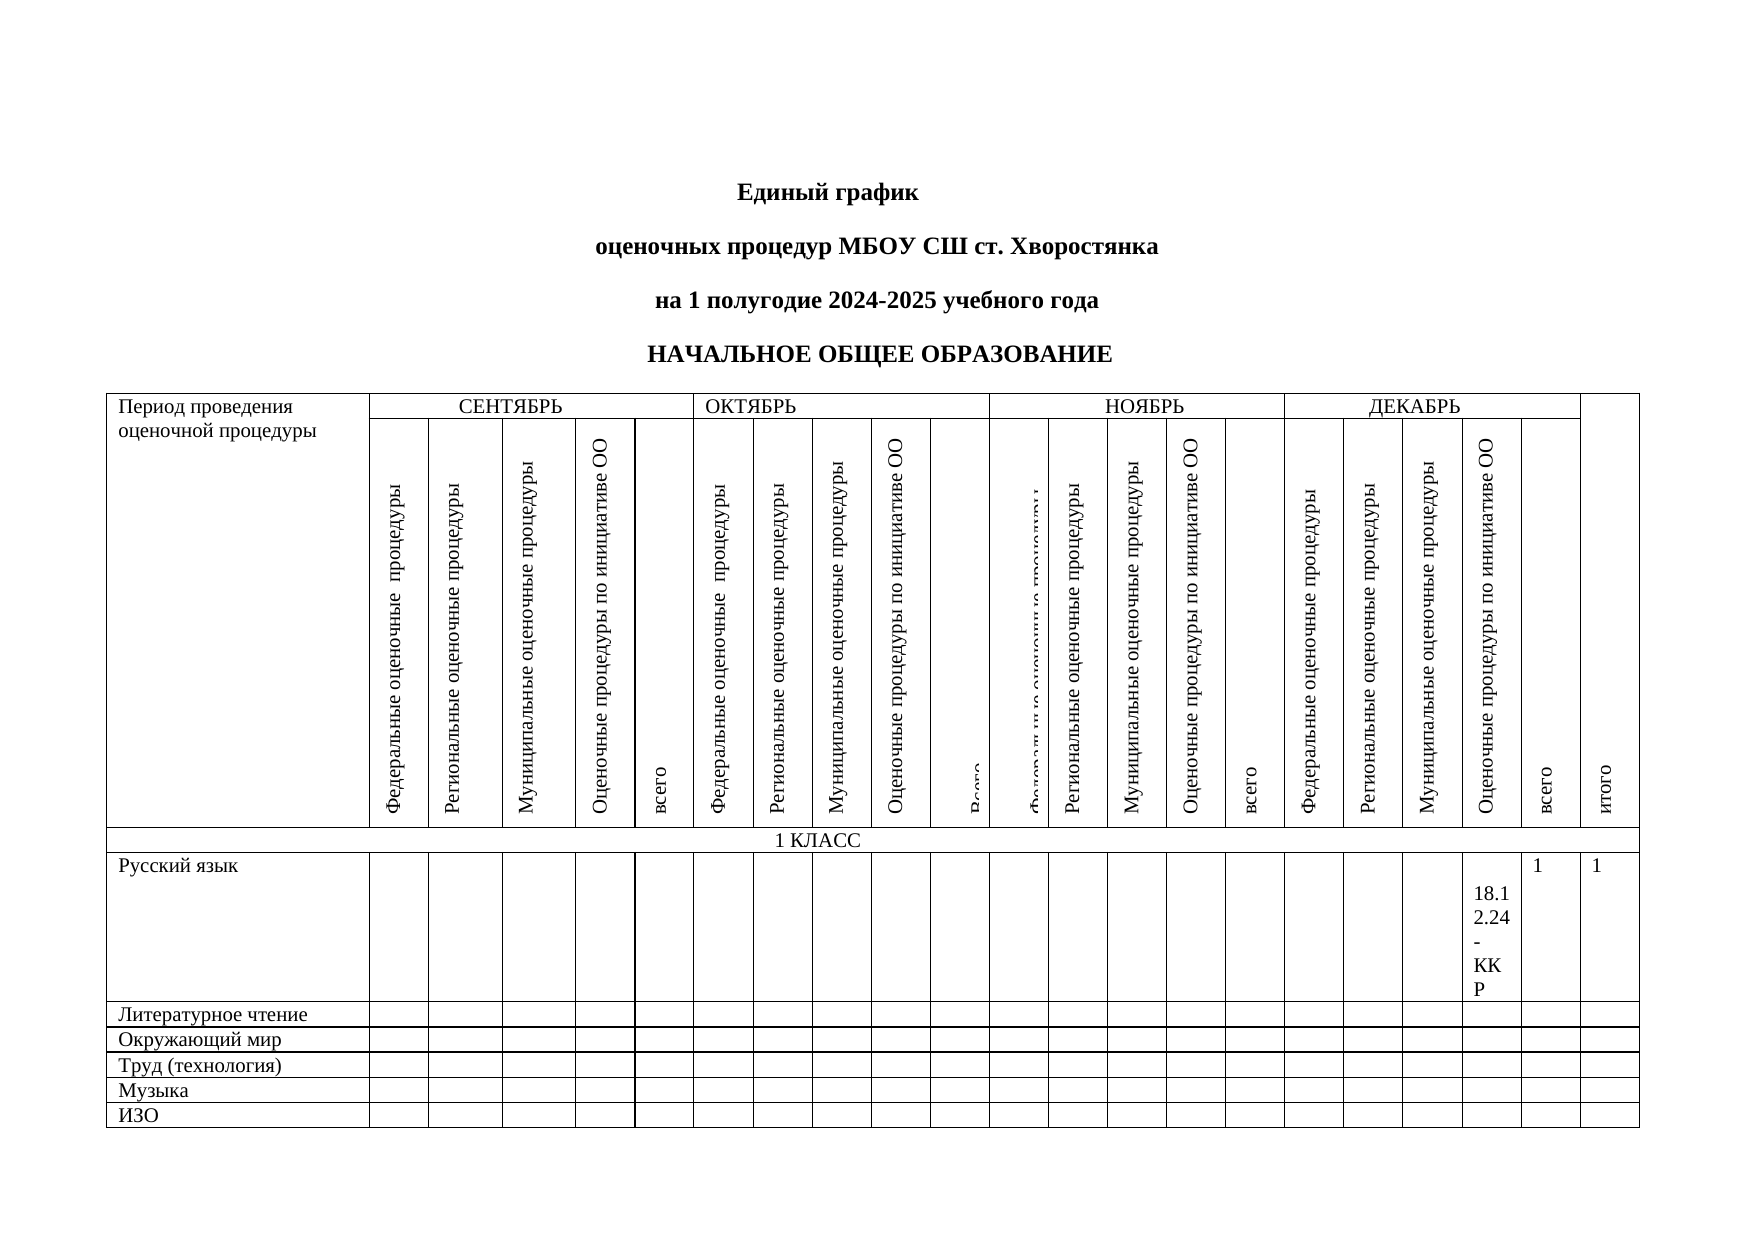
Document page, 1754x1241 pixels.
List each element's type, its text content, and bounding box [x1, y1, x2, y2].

table_cell Федеральные оценочные процедуры Федеральные оценочные процедуры [694, 419, 753, 827]
table_cell [1285, 1078, 1343, 1102]
table_cell [1226, 1002, 1284, 1026]
table_cell [1226, 1053, 1284, 1077]
table_cell [1463, 1002, 1521, 1026]
table_cell [503, 1053, 575, 1077]
table_cell [429, 1078, 502, 1102]
text на 1 полугодие 2024-2025 учебного года [118, 285, 1636, 314]
table_cell [1403, 853, 1462, 1001]
table_cell Муниципальные оценочные процедуры [1108, 419, 1166, 827]
table_cell [1226, 1078, 1284, 1102]
table_cell Муниципальные оценочные процедуры [813, 419, 871, 827]
table_cell [754, 1002, 812, 1026]
table_cell [1285, 853, 1343, 1001]
table_cell [636, 853, 693, 1001]
table_cell [429, 853, 502, 1001]
table_cell [872, 1053, 930, 1077]
table_cell [503, 1002, 575, 1026]
table_cell Русский язык [107, 853, 369, 1001]
table_cell [503, 1028, 575, 1051]
table_cell [1226, 1103, 1284, 1127]
table_cell [1108, 853, 1166, 1001]
table_cell [576, 1002, 634, 1026]
table_cell [1226, 853, 1284, 1001]
table_cell [576, 853, 634, 1001]
table_cell [1403, 1103, 1462, 1127]
table_cell [990, 1103, 1048, 1127]
table_cell [872, 1002, 930, 1026]
table_cell [1108, 1103, 1166, 1127]
table_cell [1049, 853, 1107, 1001]
table_cell [694, 1002, 753, 1026]
table_cell Муниципальные оценочные процедуры [503, 419, 575, 827]
table_cell [990, 853, 1048, 1001]
table_cell [370, 1002, 428, 1026]
table_cell 1 [1581, 853, 1639, 1001]
table_cell Труд (технология) [107, 1053, 369, 1077]
table_cell [872, 1103, 930, 1127]
table_cell [576, 1028, 634, 1051]
table_header ДЕКАБРЬ [1285, 394, 1580, 418]
table_cell [1403, 1078, 1462, 1102]
table_cell [636, 1028, 693, 1051]
table_cell [636, 1103, 693, 1127]
table_cell [636, 1053, 693, 1077]
table_cell [1581, 1078, 1639, 1102]
table_cell [990, 1002, 1048, 1026]
table_cell [1344, 1053, 1402, 1077]
table_cell 1 [1522, 853, 1580, 1001]
table_cell Федеральные оценочные процедуры [1285, 419, 1343, 827]
table_cell [1049, 1053, 1107, 1077]
table_cell [813, 1002, 871, 1026]
text Единый график [118, 177, 1636, 206]
table_cell [1344, 1078, 1402, 1102]
text оценочных процедур МБОУ СШ ст. Хворостянка [118, 231, 1636, 260]
table_cell [1167, 1002, 1225, 1026]
table_cell Литературное чтение [107, 1002, 369, 1026]
table_cell [754, 1028, 812, 1051]
table_cell Региональные оценочные процедуры [754, 419, 812, 827]
table_cell [1049, 1028, 1107, 1051]
table_cell [1581, 1002, 1639, 1026]
table_cell [694, 1078, 753, 1102]
table_cell [1403, 1053, 1462, 1077]
table_cell [1049, 1103, 1107, 1127]
table_cell [1167, 1028, 1225, 1051]
table_cell [931, 853, 989, 1001]
table_header НОЯБРЬ [990, 394, 1284, 418]
table_cell [1108, 1078, 1166, 1102]
table_cell ИЗО [107, 1103, 369, 1127]
table_cell [990, 1053, 1048, 1077]
table_cell [813, 853, 871, 1001]
table_cell [1108, 1002, 1166, 1026]
table_cell Федеральные оценочные процедуры [370, 419, 428, 827]
table_cell Музыка [107, 1078, 369, 1102]
table_cell [1463, 1103, 1521, 1127]
table_cell [1285, 1103, 1343, 1127]
table_cell [370, 1103, 428, 1127]
table_cell [872, 1028, 930, 1051]
table_cell [1522, 1053, 1580, 1077]
table_cell [813, 1103, 871, 1127]
table_cell Региональные оценочные процедуры [429, 419, 502, 827]
table_cell [1167, 1053, 1225, 1077]
table_cell [931, 1103, 989, 1127]
table_cell [990, 1078, 1048, 1102]
table_cell всего [1522, 419, 1580, 827]
table_cell [1581, 1028, 1639, 1051]
table_cell [636, 1078, 693, 1102]
table_cell [1108, 1053, 1166, 1077]
table_cell [429, 1002, 502, 1026]
table_cell Региональные оценочные процедуры [1344, 419, 1402, 827]
table_cell [1403, 1002, 1462, 1026]
table_cell [1463, 1028, 1521, 1051]
table_cell [1344, 1028, 1402, 1051]
table_cell [813, 1053, 871, 1077]
table_cell [576, 1053, 634, 1077]
table_cell Региональные оценочные процедуры [1049, 419, 1107, 827]
table_cell [1285, 1053, 1343, 1077]
table_cell [754, 1078, 812, 1102]
table_cell [370, 1078, 428, 1102]
table_cell [1522, 1002, 1580, 1026]
table_cell [429, 1103, 502, 1127]
table_cell [931, 1078, 989, 1102]
table_cell [370, 853, 428, 1001]
table_cell [990, 1028, 1048, 1051]
table_cell [503, 1103, 575, 1127]
table_cell [931, 1002, 989, 1026]
table_cell [1167, 853, 1225, 1001]
table_cell Федеральные оценочные процедуры [990, 419, 1048, 827]
table_cell [872, 1078, 930, 1102]
table_cell [1463, 1053, 1521, 1077]
table_cell 1 КЛАСС [107, 828, 1639, 852]
table_cell [694, 853, 753, 1001]
table_cell [931, 1053, 989, 1077]
table_cell [429, 1053, 502, 1077]
table_cell [1344, 1002, 1402, 1026]
table_cell [813, 1078, 871, 1102]
table_cell [576, 1103, 634, 1127]
table_cell [429, 1028, 502, 1051]
table_cell [931, 1028, 989, 1051]
table_cell [636, 1002, 693, 1026]
table_cell [754, 1103, 812, 1127]
table_cell 18.12.24- ККР [1463, 853, 1521, 1001]
table_cell [1049, 1078, 1107, 1102]
table_cell [1522, 1103, 1580, 1127]
table_cell [1344, 1103, 1402, 1127]
table_header ОКТЯБРЬ [694, 394, 989, 418]
table_cell Всего [931, 419, 989, 827]
table_cell [1403, 1028, 1462, 1051]
table_cell [1344, 853, 1402, 1001]
table_cell Оценочные процедуры по инициативе ОО [576, 419, 634, 827]
table_cell всего [1226, 419, 1284, 827]
table_cell [1581, 1053, 1639, 1077]
table_cell [370, 1053, 428, 1077]
table_cell [576, 1078, 634, 1102]
table_cell [813, 1028, 871, 1051]
table_cell [1108, 1028, 1166, 1051]
table_cell Оценочные процедуры по инициативе ОО [872, 419, 930, 827]
table_cell [754, 1053, 812, 1077]
table_cell [754, 853, 812, 1001]
table_cell [694, 1028, 753, 1051]
table_cell [1522, 1028, 1580, 1051]
table_cell Окружающий мир [107, 1028, 369, 1051]
table_header итого [1581, 394, 1639, 827]
table_cell Оценочные процедуры по инициативе ОО [1167, 419, 1225, 827]
table_cell Оценочные процедуры по инициативе ОО [1463, 419, 1521, 827]
table_cell Муниципальные оценочные процедуры [1403, 419, 1462, 827]
table_cell [503, 1078, 575, 1102]
table_header Период проведения оценочной процедуры [107, 394, 369, 827]
table_cell [1167, 1078, 1225, 1102]
text НАЧАЛЬНОЕ ОБЩЕЕ ОБРАЗОВАНИЕ [118, 339, 1636, 367]
table_cell [503, 853, 575, 1001]
table_cell [872, 853, 930, 1001]
table_cell [694, 1053, 753, 1077]
table_cell [1581, 1103, 1639, 1127]
table_cell [1226, 1028, 1284, 1051]
table_cell [694, 1103, 753, 1127]
table_cell [1049, 1002, 1107, 1026]
table_cell [1285, 1002, 1343, 1026]
table_cell [1167, 1103, 1225, 1127]
table_cell [1463, 1078, 1521, 1102]
table_cell [370, 1028, 428, 1051]
table_header СЕНТЯБРЬ [370, 394, 693, 418]
table_cell [1285, 1028, 1343, 1051]
table_cell [1522, 1078, 1580, 1102]
table_cell всего [636, 419, 693, 827]
